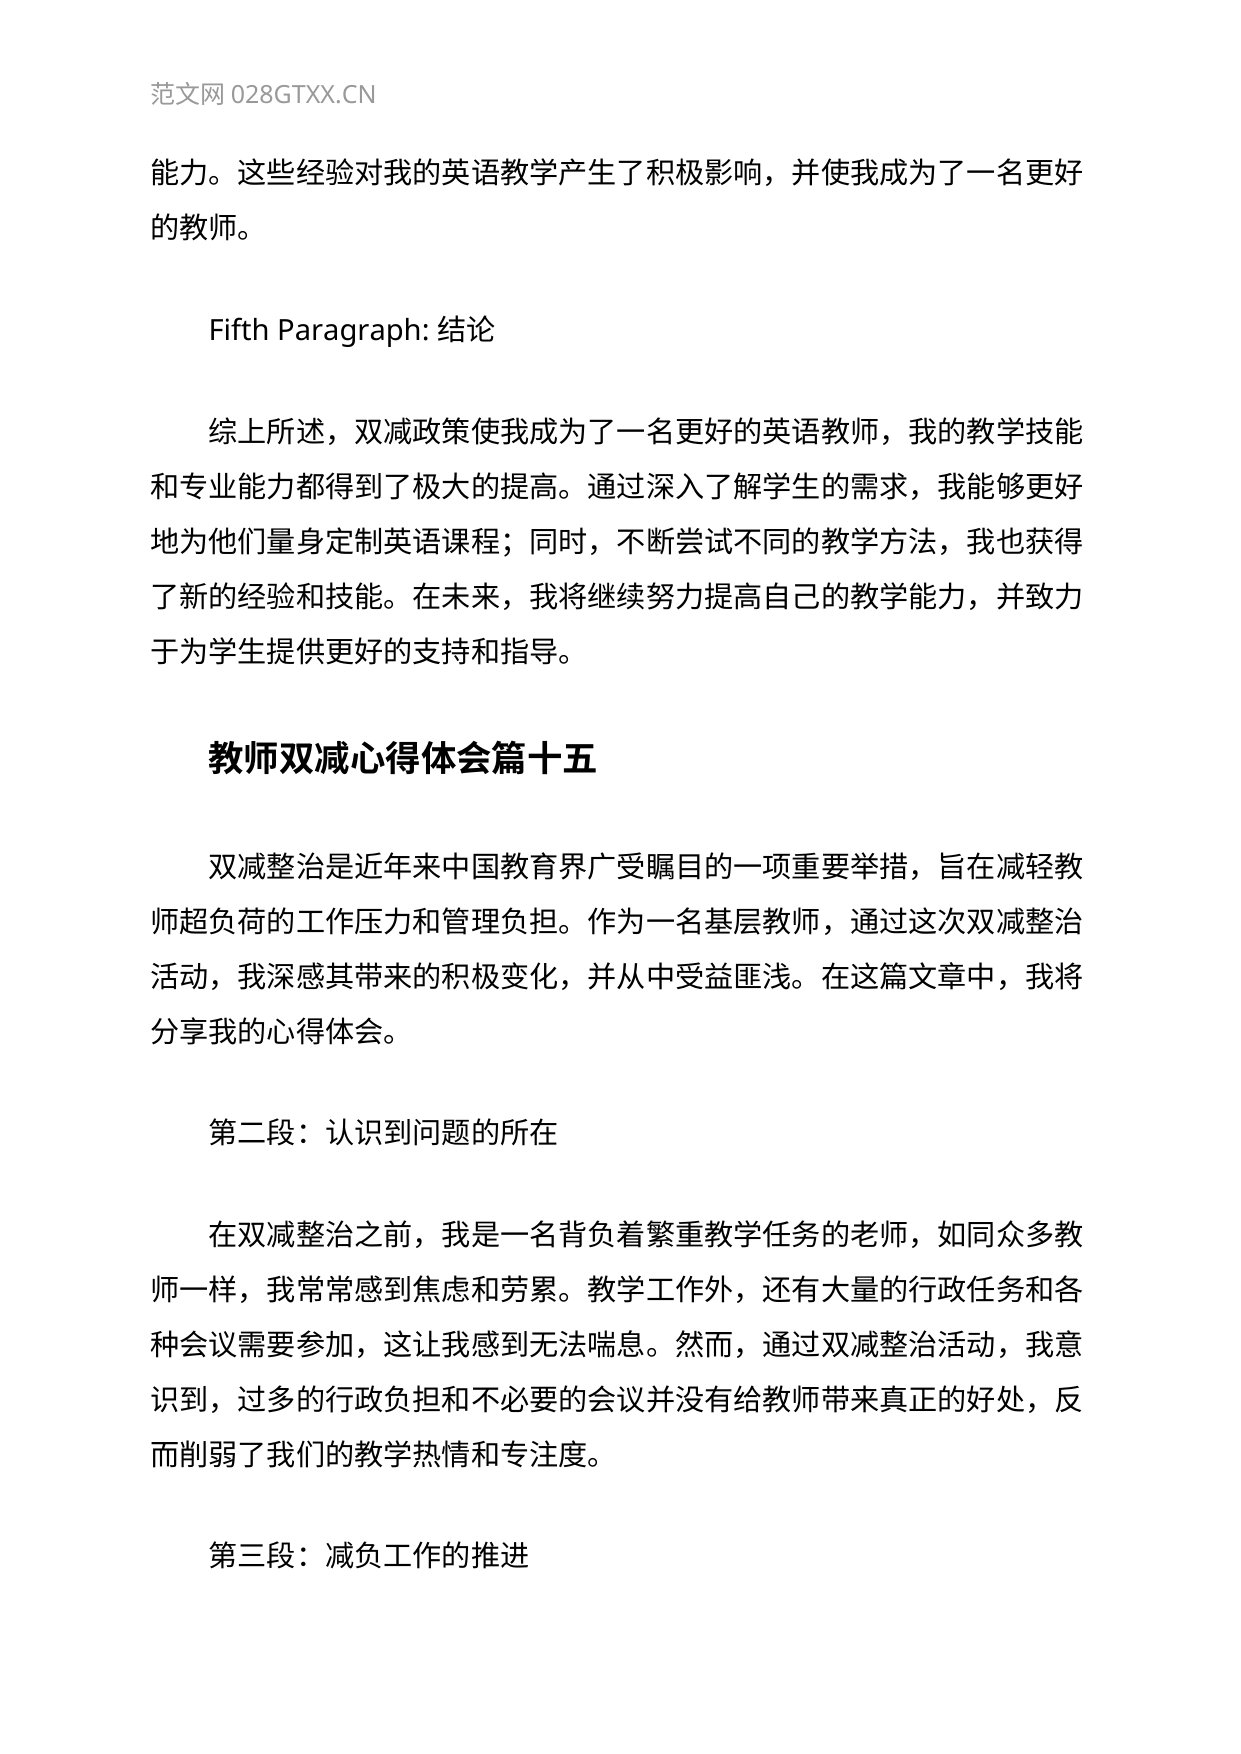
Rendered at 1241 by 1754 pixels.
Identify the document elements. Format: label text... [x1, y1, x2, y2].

text Fifth Paragraph: 结论 [150, 307, 1090, 349]
text 综上所述，双减政策使我成为了一名更好的英语教师，我的教学技能和专业能力都得到了极大的提高。通过深入了解学生的需求，我能够更好地为他们量身定制英语课程；同时，不断尝试不同的教学方法，我也获得了新的经验和技能。在未来，我将继续努力提高自己的教学能力，并致力于为学生提供更好的支持和指导。 [150, 409, 1090, 671]
text 第二段：认识到问题的所在 [150, 1110, 1090, 1152]
text 第三段：减负工作的推进 [150, 1533, 1090, 1575]
text 教师双减心得体会篇十五 [150, 730, 1090, 781]
text 在双减整治之前，我是一名背负着繁重教学任务的老师，如同众多教师一样，我常常感到焦虑和劳累。教学工作外，还有大量的行政任务和各种会议需要参加，这让我感到无法喘息。然而，通过双减整治活动，我意识到，过多的行政负担和不必要的会议并没有给教师带来真正的好处，反而削弱了我们的教学热情和专注度。 [150, 1212, 1090, 1473]
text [150, 150, 1090, 247]
text 双减整治是近年来中国教育界广受瞩目的一项重要举措，旨在减轻教师超负荷的工作压力和管理负担。作为一名基层教师，通过这次双减整治活动，我深感其带来的积极变化，并从中受益匪浅。在这篇文章中，我将分享我的心得体会。 [150, 843, 1090, 1050]
